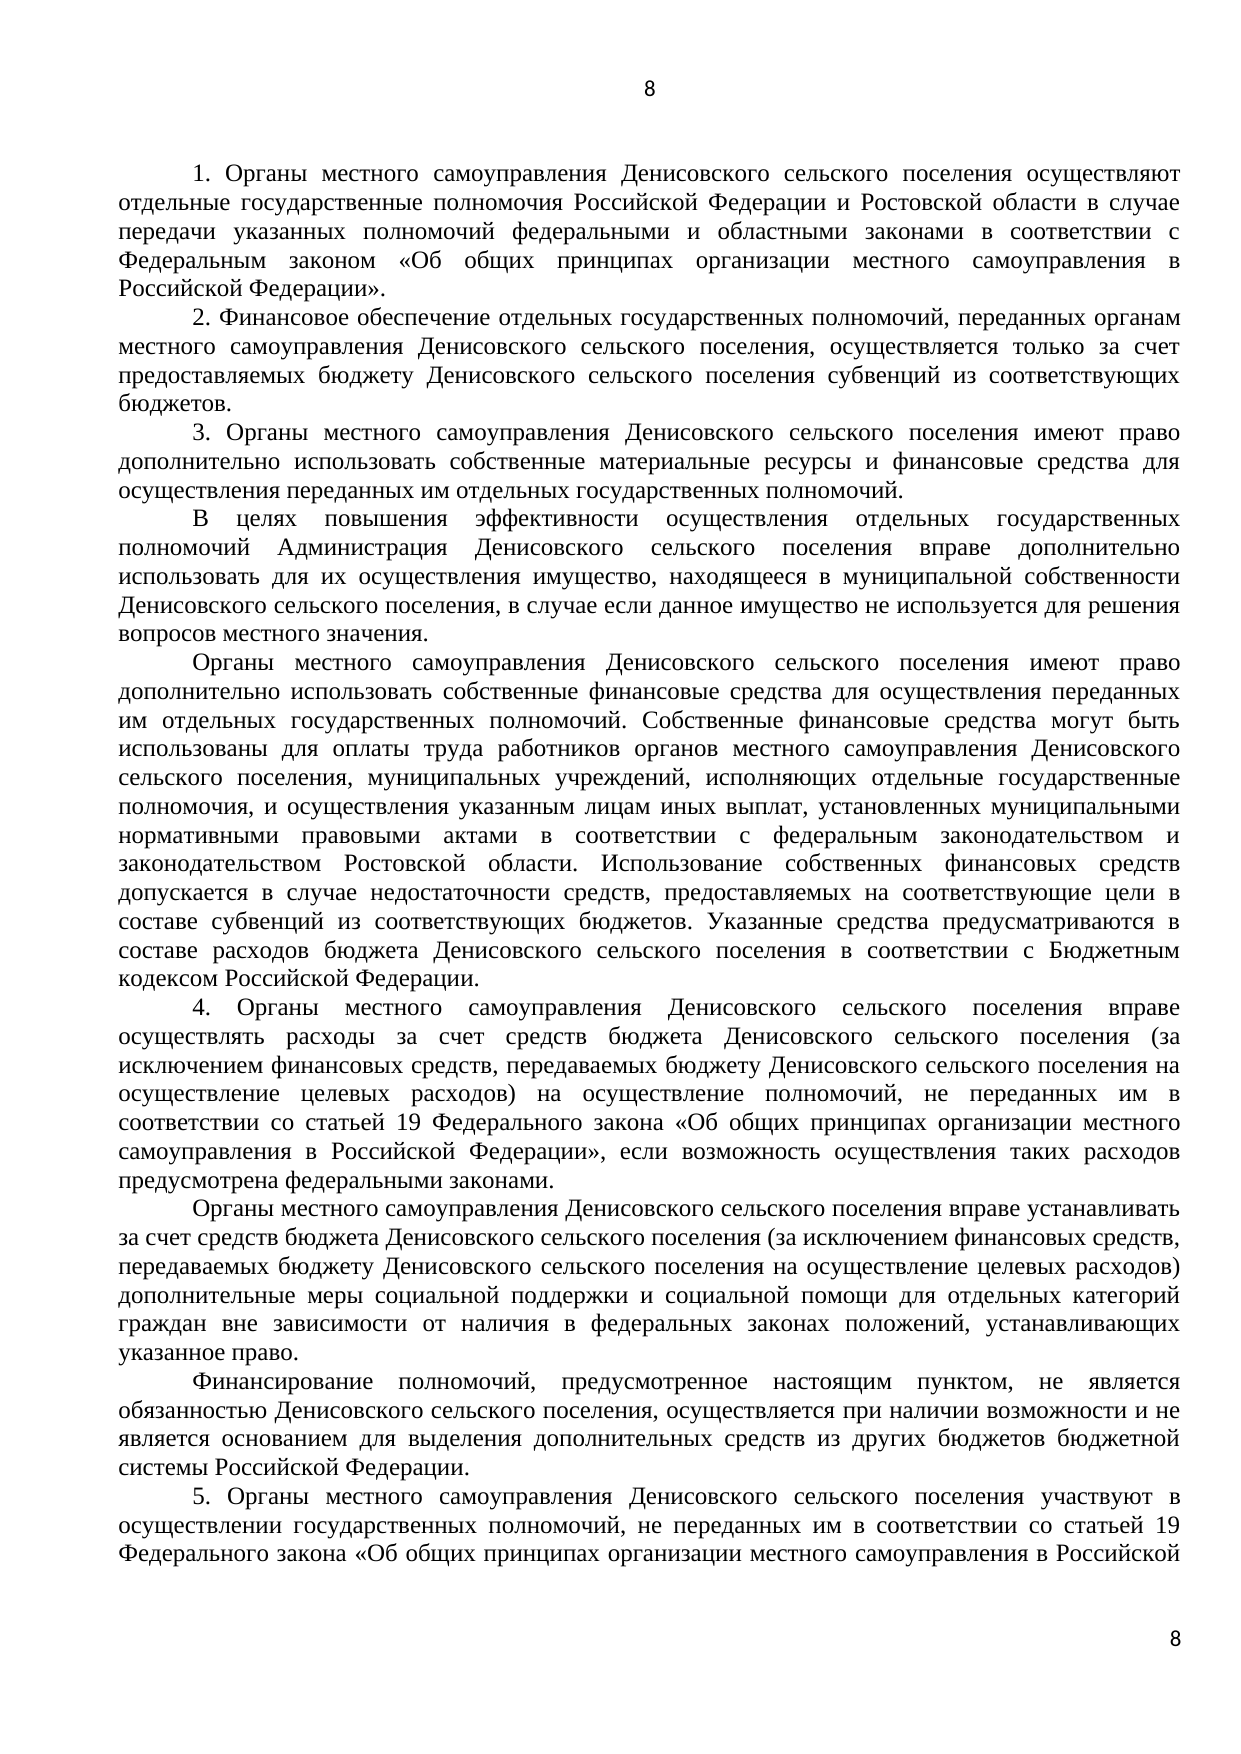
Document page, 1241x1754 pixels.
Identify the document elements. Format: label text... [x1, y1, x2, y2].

text Финансирование полномочий, предусмотренное настоящим пунктом, не является обязанностью Денисовского сельского поселения, осуществляется при наличии возможности и не является основанием для выделения дополнительных средств из других бюджетов бюджетной системы Российской Федерации. [118, 1366, 1181, 1481]
text 1. Органы местного самоуправления Денисовского сельского поселения осуществляют отдельные государственные полномочия Российской Федерации и Ростовской области в случае передачи указанных полномочий федеральными и областными законами в соответствии с Федеральным законом «Об общих принципах организации местного самоуправления в Российской Федерации». [118, 158, 1181, 302]
text 3. Органы местного самоуправления Денисовского сельского поселения имеют право дополнительно использовать собственные материальные ресурсы и финансовые средства для осуществления переданных им отдельных государственных полномочий. [118, 417, 1181, 503]
text Органы местного самоуправления Денисовского сельского поселения имеют право дополнительно использовать собственные финансовые средства для осуществления переданных им отдельных государственных полномочий. Собственные финансовые средства могут быть использованы для оплаты труда работников органов местного самоуправления Денисовского сельского поселения, муниципальных учреждений, исполняющих отдельные государственные полномочия, и осуществления указанным лицам иных выплат, установленных муниципальными нормативными правовыми актами в соответствии с федеральным законодательством и законодательством Ростовской области. Использование собственных финансовых средств допускается в случае недостаточности средств, предоставляемых на соответствующие цели в составе субвенций из соответствующих бюджетов. Указанные средства предусматриваются в составе расходов бюджета Денисовского сельского поселения в соответствии с Бюджетным кодексом Российской Федерации. [118, 647, 1181, 992]
text В целях повышения эффективности осуществления отдельных государственных полномочий Администрация Денисовского сельского поселения вправе дополнительно использовать для их осуществления имущество, находящееся в муниципальной собственности Денисовского сельского поселения, в случае если данное имущество не используется для решения вопросов местного значения. [118, 503, 1181, 647]
text 2. Финансовое обеспечение отдельных государственных полномочий, переданных органам местного самоуправления Денисовского сельского поселения, осуществляется только за счет предоставляемых бюджету Денисовского сельского поселения субвенций из соответствующих бюджетов. [118, 302, 1181, 417]
text 4. Органы местного самоуправления Денисовского сельского поселения вправе осуществлять расходы за счет средств бюджета Денисовского сельского поселения (за исключением финансовых средств, передаваемых бюджету Денисовского сельского поселения на осуществление целевых расходов) на осуществление полномочий, не переданных им в соответствии со статьей 19 Федерального закона «Об общих принципах организации местного самоуправления в Российской Федерации», если возможность осуществления таких расходов предусмотрена федеральными законами. [118, 992, 1181, 1193]
text Органы местного самоуправления Денисовского сельского поселения вправе устанавливать за счет средств бюджета Денисовского сельского поселения (за исключением финансовых средств, передаваемых бюджету Денисовского сельского поселения на осуществление целевых расходов) дополнительные меры социальной поддержки и социальной помощи для отдельных категорий граждан вне зависимости от наличия в федеральных законах положений, устанавливающих указанное право. [118, 1193, 1181, 1366]
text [118, 1481, 1181, 1567]
